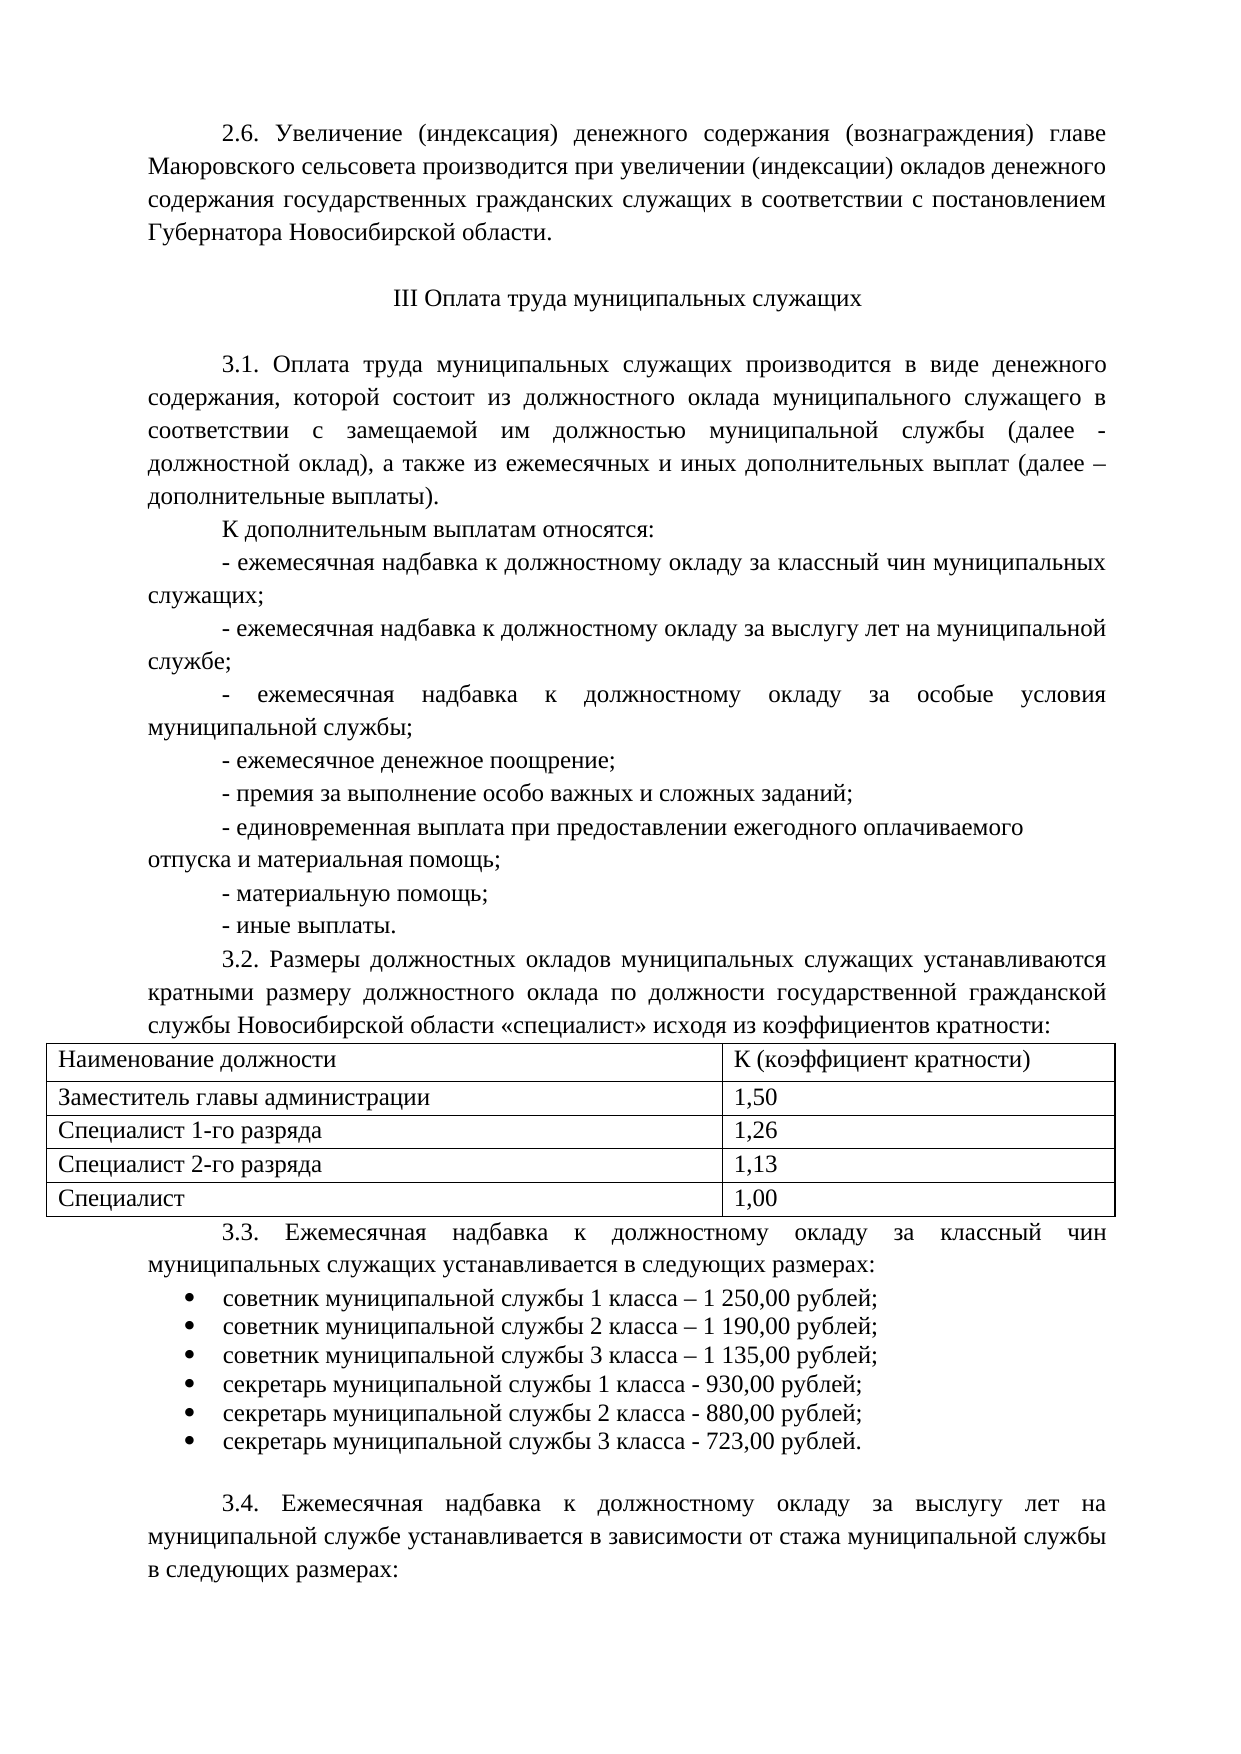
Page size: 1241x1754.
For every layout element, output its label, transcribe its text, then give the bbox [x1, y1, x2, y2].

text - ежемесячное денежное поощрение; [148, 746, 1107, 774]
table_cell 1,00 [723, 1183, 1114, 1216]
list советник муниципальной службы 2 класса – 1 190,00 рублей; [185, 1311, 1107, 1340]
text 3.1. Оплата труда муниципальных служащих производится в виде денежного содержания, которой состоит из должностного оклада муниципального служащего в соответствии с замещаемой им должностью муниципальной службы (далее - должностной оклад), а также из ежемесячных и иных дополнительных выплат (далее – дополнительные выплаты). [148, 349, 1107, 510]
text - материальную помощь; [148, 878, 1107, 906]
text 3.2. Размеры должностных окладов муниципальных служащих устанавливаются кратными размеру должностного оклада по должности государственной гражданской службы Новосибирской области «специалист» исходя из коэффициентов кратности: [148, 944, 1107, 1038]
table_cell Специалист [47, 1183, 722, 1216]
table_cell 1,13 [723, 1149, 1114, 1182]
text 2.6. Увеличение (индексация) денежного содержания (вознаграждения) главе Маюровского сельсовета производится при увеличении (индексации) окладов денежного содержания государственных гражданских служащих в соответствии с постановлением Губернатора Новосибирской области. [148, 118, 1107, 246]
text 3.4. Ежемесячная надбавка к должностному окладу за выслугу лет на муниципальной службе устанавливается в зависимости от стажа муниципальной службы в следующих размерах: [148, 1488, 1107, 1583]
text К дополнительным выплатам относятся: [148, 514, 1107, 543]
text - ежемесячная надбавка к должностному окладу за особые условия муниципальной службы; [148, 679, 1107, 741]
text - ежемесячная надбавка к должностному окладу за классный чин муниципальных служащих; [148, 547, 1107, 609]
table_header Наименование должности [47, 1044, 722, 1081]
table_cell Специалист 1-го разряда [47, 1116, 722, 1148]
list секретарь муниципальной службы 2 класса - 880,00 рублей; [185, 1398, 1107, 1426]
text - ежемесячная надбавка к должностному окладу за выслугу лет на муниципальной службе; [148, 613, 1107, 675]
table_cell 1,26 [723, 1116, 1114, 1148]
table_cell Специалист 2-го разряда [47, 1149, 722, 1182]
list советник муниципальной службы 3 класса – 1 135,00 рублей; [185, 1340, 1107, 1369]
list секретарь муниципальной службы 1 класса - 930,00 рублей; [185, 1369, 1107, 1398]
text - единовременная выплата при предоставлении ежегодного оплачиваемого отпуска и материальная помощь; [148, 812, 1107, 873]
text 3.3. Ежемесячная надбавка к должностному окладу за классный чин муниципальных служащих устанавливается в следующих размерах: [148, 1217, 1107, 1278]
table_cell 1,50 [723, 1082, 1114, 1114]
list секретарь муниципальной службы 3 класса - 723,00 рублей. [185, 1426, 1107, 1455]
text III Оплата труда муниципальных служащих [148, 283, 1107, 312]
table_cell Заместитель главы администрации [47, 1082, 722, 1114]
text - иные выплаты. [148, 911, 1107, 939]
text - премия за выполнение особо важных и сложных заданий; [148, 778, 1107, 807]
table_header К (коэффициент кратности) [723, 1044, 1114, 1081]
list советник муниципальной службы 1 класса – 1 250,00 рублей; [185, 1283, 1107, 1311]
